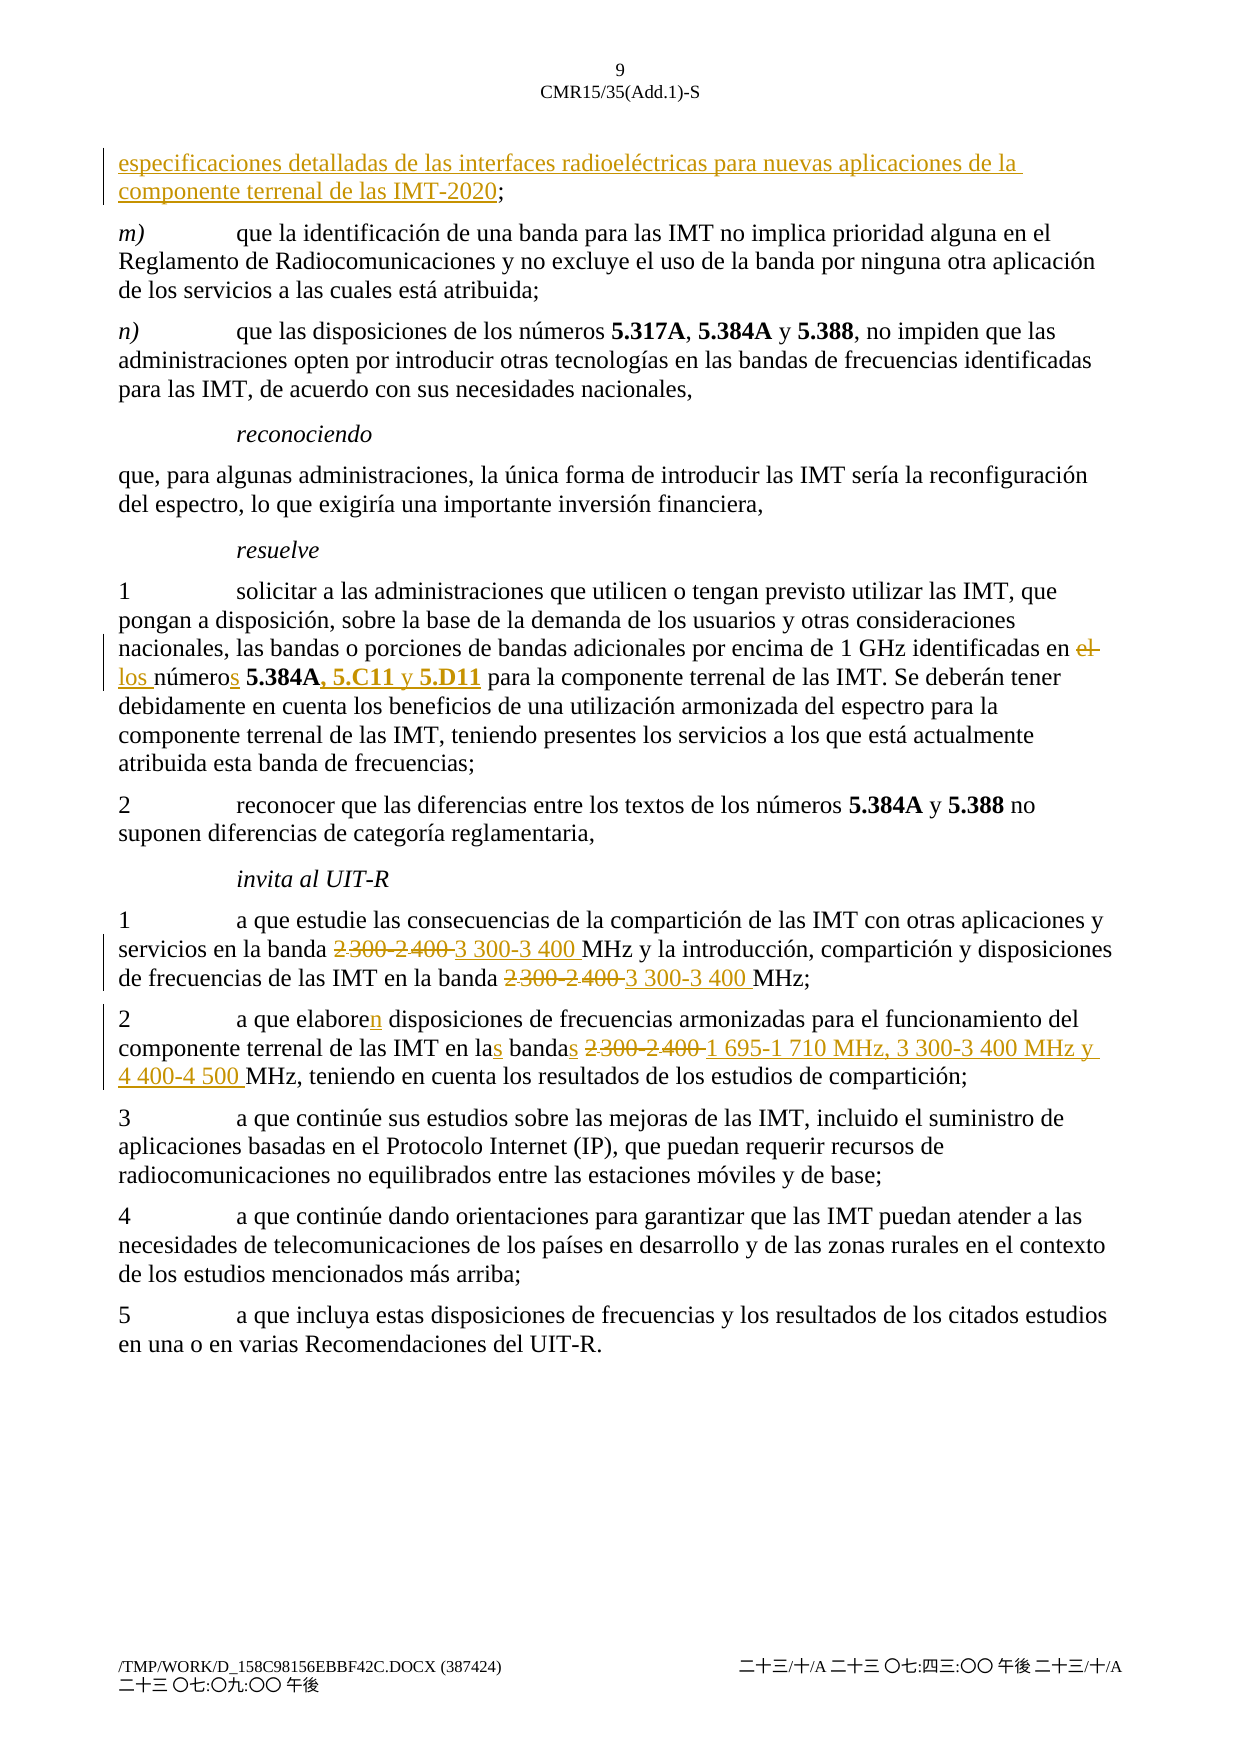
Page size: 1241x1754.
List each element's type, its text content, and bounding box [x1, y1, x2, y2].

text 2 a que elabore disposiciones de frecuencias armonizadas para el funcionamiento del componente terrenal de las IMT en la banda MHz, teniendo en cuenta los resultados de los estudios de compartición; [118, 1004, 1122, 1090]
text 3 a que continúe sus estudios sobre las mejoras de las IMT, incluido el suministro de aplicaciones basadas en el Protocolo Internet (IP), que puedan requerir recursos de radiocomunicaciones no equilibrados entre las estaciones móviles y de base; [118, 1103, 1122, 1189]
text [118, 148, 1122, 205]
text reconociendo [236, 419, 1122, 448]
text 4 a que continúe dando orientaciones para garantizar que las IMT puedan atender a las necesidades de telecomunicaciones de los países en desarrollo y de las zonas rurales en el contexto de los estudios mencionados más arriba; [118, 1201, 1122, 1288]
text 2 reconocer que las diferencias entre los textos de los números 5.384A y 5.388 no suponen diferencias de categoría reglamentaria, [118, 790, 1122, 847]
text n) que las disposiciones de los números 5.317A, 5.384A y 5.388, no impiden que las administraciones opten por introducir otras tecnologías en las bandas de frecuencias identificadas para las IMT, de acuerdo con sus necesidades nacionales, [118, 316, 1122, 403]
text 1 solicitar a las administraciones que utilicen o tengan previsto utilizar las IMT, que pongan a disposición, sobre la base de la demanda de los usuarios y otras consideraciones nacionales, las bandas o porciones de bandas adicionales por encima de 1 GHz identificadas en número 5.384A para la componente terrenal de las IMT. Se deberán tener debidamente en cuenta los beneficios de una utilización armonizada del espectro para la componente terrenal de las IMT, teniendo presentes los servicios a los que está actualmente atribuida esta banda de frecuencias; [118, 576, 1122, 777]
text resuelve [236, 535, 1122, 563]
text m) que la identificación de una banda para las IMT no implica prioridad alguna en el Reglamento de Radiocomunicaciones y no excluye el uso de la banda por ninguna otra aplicación de los servicios a las cuales está atribuida; [118, 218, 1122, 304]
text invita al UIT-R [236, 864, 1122, 893]
text 1 a que estudie las consecuencias de la compartición de las IMT con otras aplicaciones y servicios en la banda MHz y la introducción, compartición y disposiciones de frecuencias de las IMT en la banda MHz; [118, 905, 1122, 991]
text 5 a que incluya estas disposiciones de frecuencias y los resultados de los citados estudios en una o en varias Recomendaciones del UIT-R. [118, 1300, 1122, 1358]
text que, para algunas administraciones, la única forma de introducir las IMT sería la reconfiguración del espectro, lo que exigiría una importante inversión financiera, [118, 461, 1122, 518]
